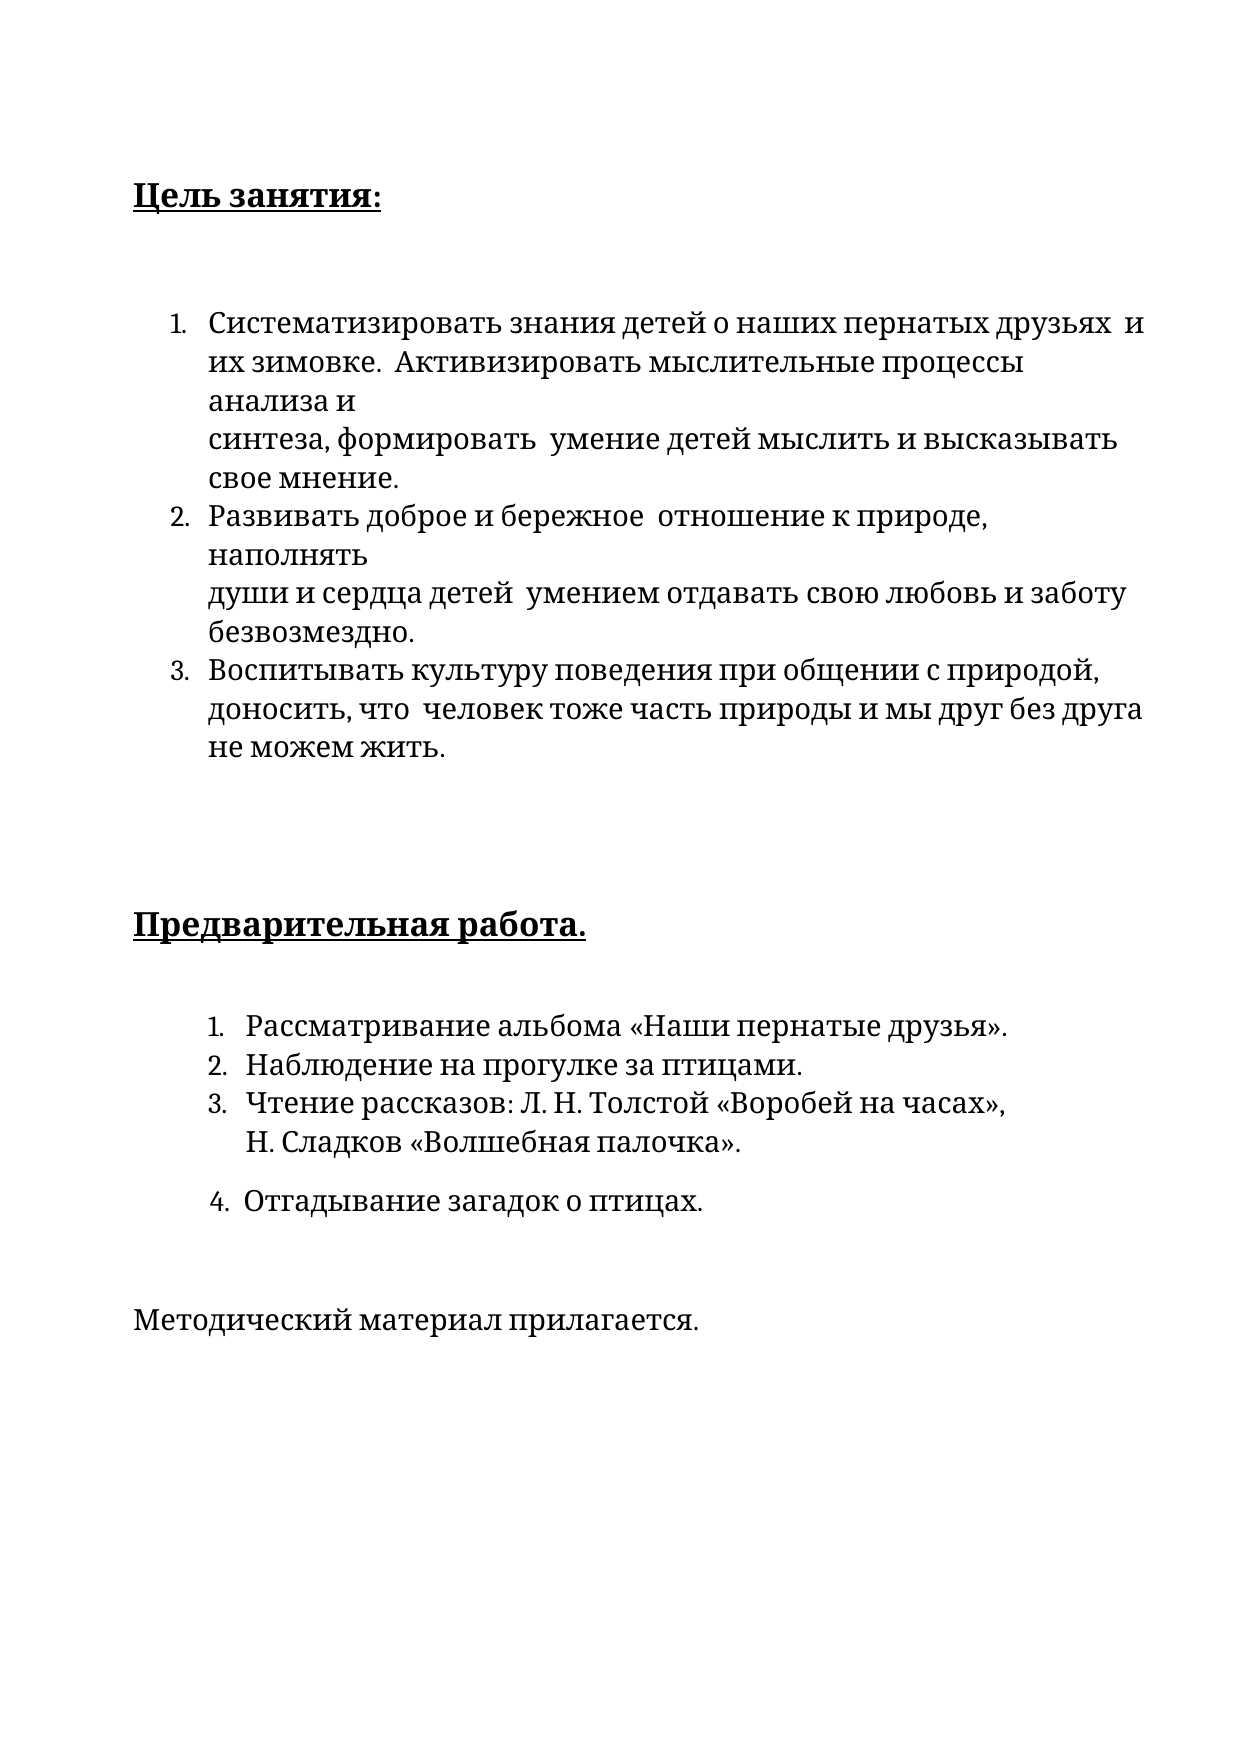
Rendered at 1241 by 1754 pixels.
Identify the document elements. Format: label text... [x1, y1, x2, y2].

list Воспитывать культуру поведения при общении с природой, [170, 654, 1152, 688]
list Чтение рассказов: Л. Н. Толстой «Воробей на часах», [208, 1087, 1152, 1121]
text Методический материал прилагается. [133, 1304, 1152, 1337]
list Систематизировать знания детей о наших пернатых друзьях и их зимовке. Активизировать мыслительные процессы анализа и [170, 308, 1152, 418]
text 4. Отгадывание загадок о птицах. [133, 1185, 1152, 1219]
text Предварительная работа. [133, 907, 1152, 945]
list Развивать доброе и бережное отношение к природе, наполнять [170, 500, 1152, 572]
list Н. Сладков «Волшебная палочка». [245, 1126, 1152, 1159]
list Наблюдение на прогулке за птицами. [208, 1049, 1152, 1082]
list Рассматривание альбома «Наши пернатые друзья». [208, 1010, 1152, 1044]
list души и сердца детей умением отдавать свою любовь и заботу безвозмездно. [208, 577, 1152, 649]
list доносить, что человек тоже часть природы и мы друг без друга не можем жить. [208, 693, 1152, 765]
text Цель занятия: [133, 178, 1152, 216]
list синтеза, формировать умение детей мыслить и высказывать свое мнение. [208, 423, 1152, 495]
